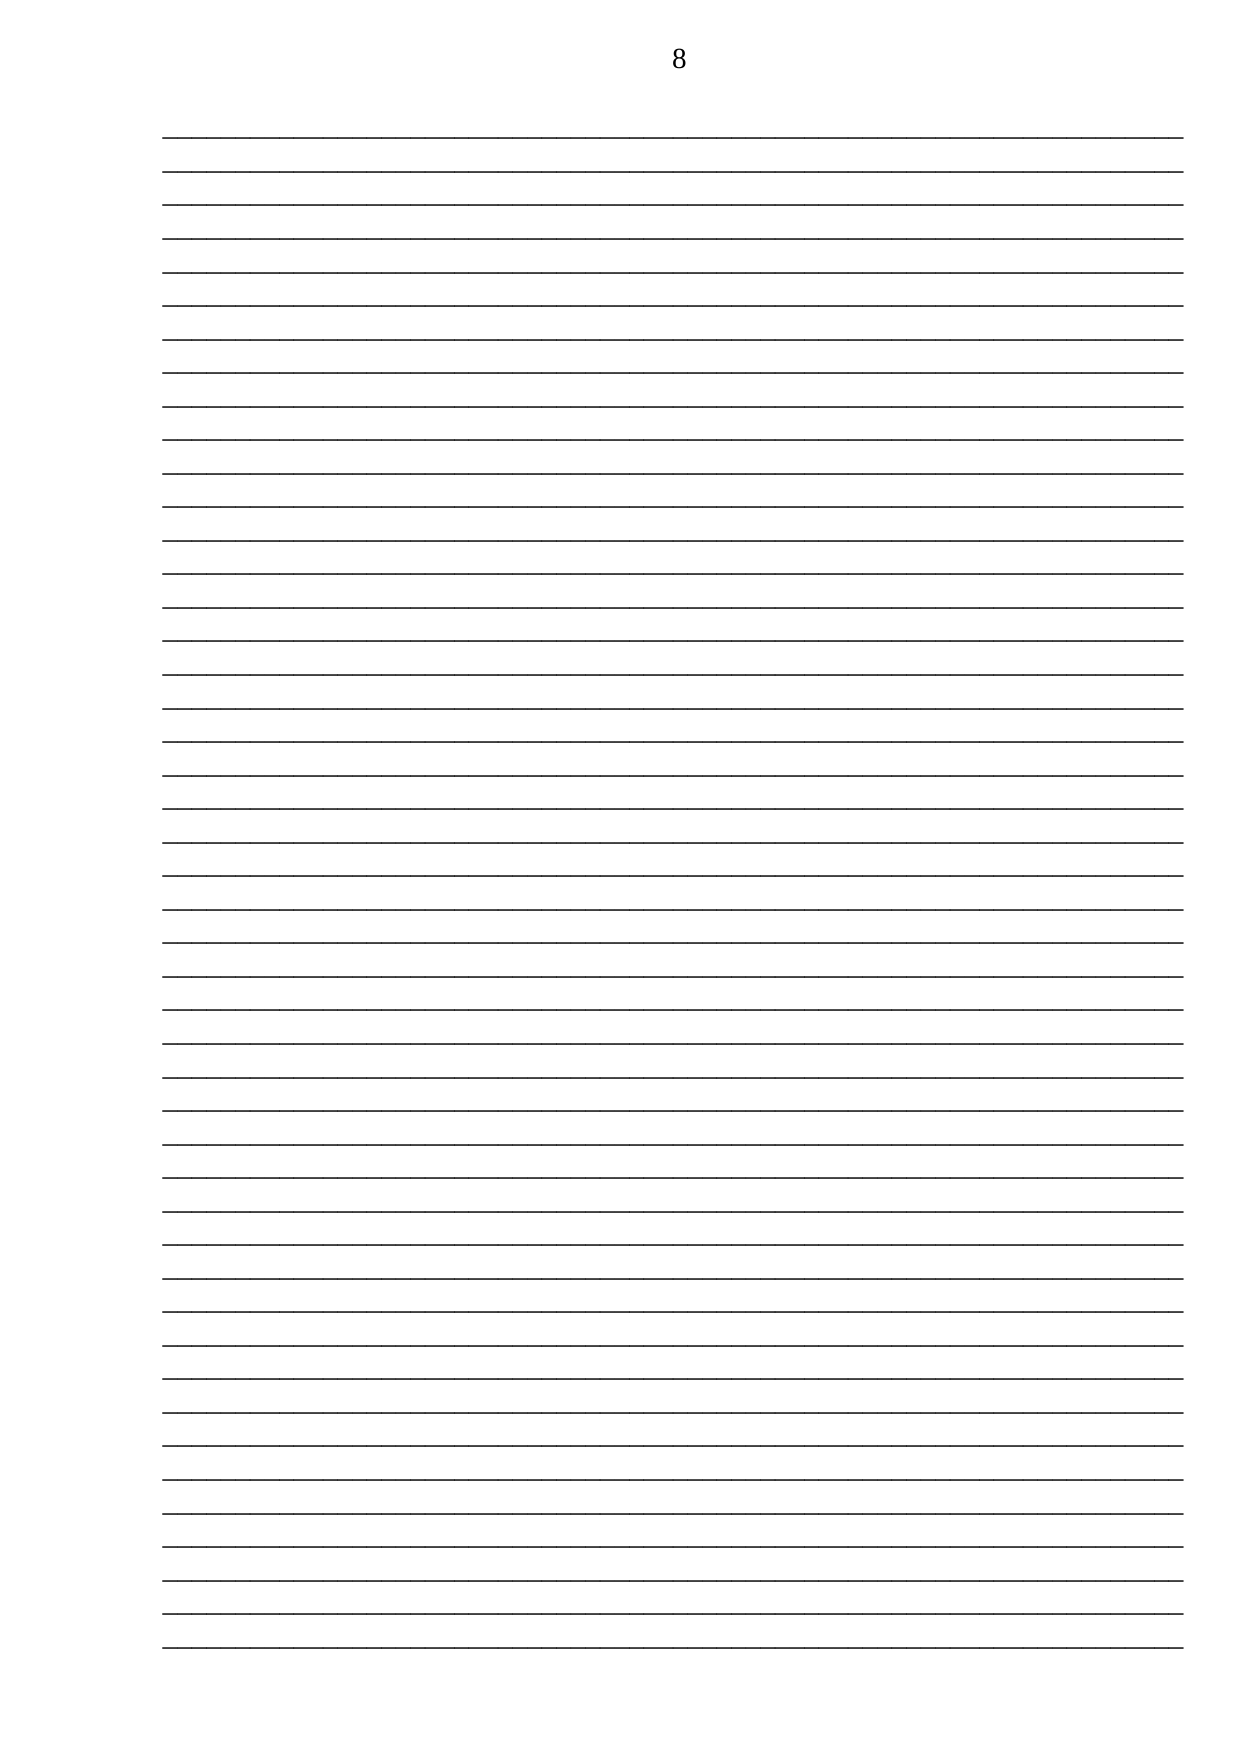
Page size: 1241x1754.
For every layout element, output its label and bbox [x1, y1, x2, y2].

text [162, 108, 1196, 1651]
